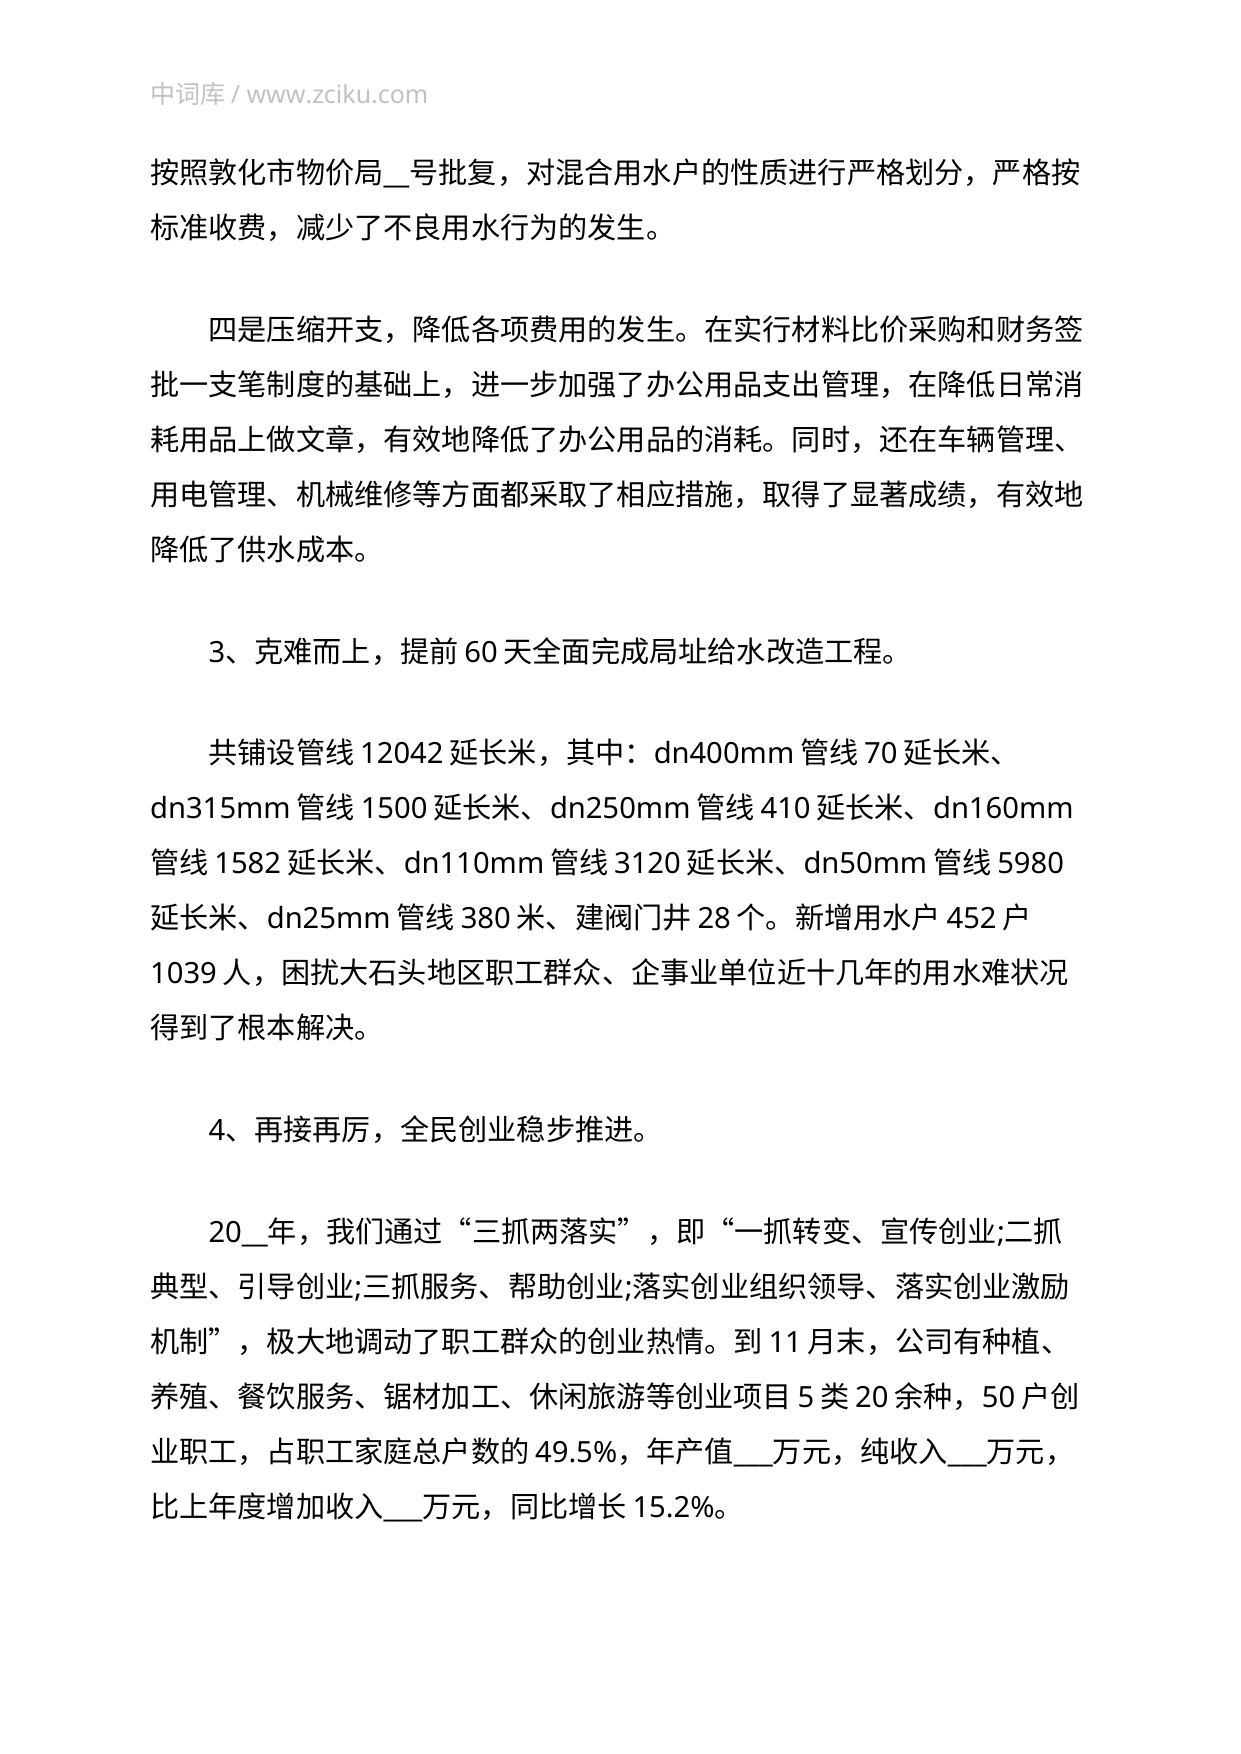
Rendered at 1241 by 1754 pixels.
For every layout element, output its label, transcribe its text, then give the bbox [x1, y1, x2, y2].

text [150, 150, 1090, 247]
text 20__年，我们通过“三抓两落实”，即“一抓转变、宣传创业;二抓典型、引导创业;三抓服务、帮助创业;落实创业组织领导、落实创业激励机制”，极大地调动了职工群众的创业热情。到11月末，公司有种植、养殖、餐饮服务、锯材加工、休闲旅游等创业项目5类20余种，50户创业职工，占职工家庭总户数的49.5%，年产值___万元，纯收入___万元，比上年度增加收入___万元，同比增长15.2%。 [150, 1209, 1090, 1526]
text 4、再接再厉，全民创业稳步推进。 [150, 1107, 1090, 1149]
text 四是压缩开支，降低各项费用的发生。在实行材料比价采购和财务签批一支笔制度的基础上，进一步加强了办公用品支出管理，在降低日常消耗用品上做文章，有效地降低了办公用品的消耗。同时，还在车辆管理、用电管理、机械维修等方面都采取了相应措施，取得了显著成绩，有效地降低了供水成本。 [150, 307, 1090, 569]
text 3、克难而上，提前60天全面完成局址给水改造工程。 [150, 628, 1090, 671]
text 共铺设管线12042延长米，其中：dn400mm管线70延长米、dn315mm管线1500延长米、dn250mm管线410延长米、dn160mm管线1582延长米、dn110mm管线3120延长米、dn50mm管线5980延长米、dn25mm管线380米、建阀门井28个。新增用水户452户1039人，困扰大石头地区职工群众、企事业单位近十几年的用水难状况得到了根本解决。 [150, 730, 1090, 1047]
